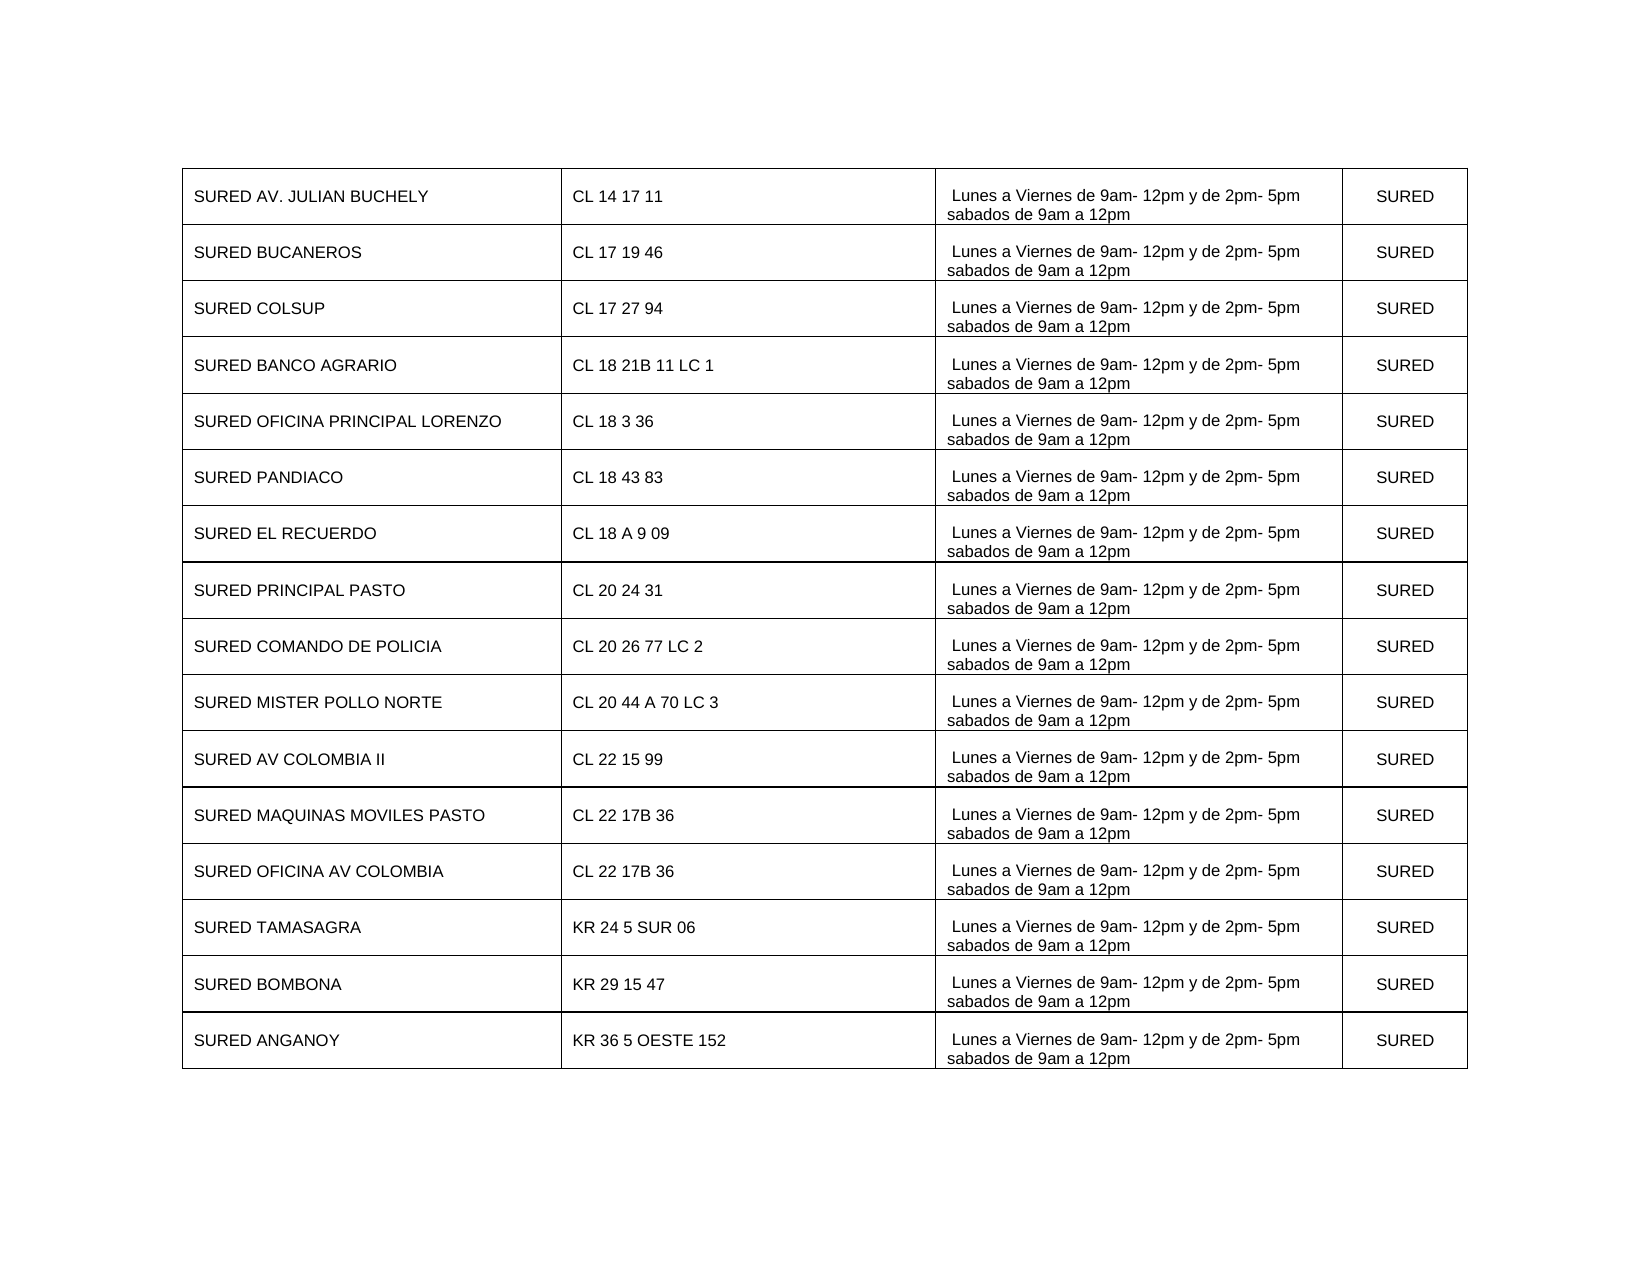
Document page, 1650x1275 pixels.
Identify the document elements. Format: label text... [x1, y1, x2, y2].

table_cell SURED EL RECUERDO [183, 506, 561, 561]
table_cell CL 22 17B 36 [562, 788, 935, 843]
table_cell SURED MAQUINAS MOVILES PASTO [183, 788, 561, 843]
table_cell SURED [1343, 731, 1467, 786]
table_cell Lunes a Viernes de 9am- 12pm y de 2pm- 5pm sabados de 9am a 12pm [936, 731, 1342, 786]
table_cell SURED OFICINA PRINCIPAL LORENZO [183, 394, 561, 449]
table_cell CL 20 24 31 [562, 563, 935, 618]
table_cell CL 18 A 9 09 [562, 506, 935, 561]
table_cell SURED OFICINA AV COLOMBIA [183, 844, 561, 899]
table_cell SURED BUCANEROS [183, 225, 561, 280]
table_cell Lunes a Viernes de 9am- 12pm y de 2pm- 5pm sabados de 9am a 12pm [936, 563, 1342, 618]
table_cell SURED COMANDO DE POLICIA [183, 619, 561, 674]
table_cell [936, 169, 1342, 224]
table_cell SURED [1343, 450, 1467, 505]
table_cell Lunes a Viernes de 9am- 12pm y de 2pm- 5pm sabados de 9am a 12pm [936, 675, 1342, 730]
table_cell SURED PANDIACO [183, 450, 561, 505]
table_cell SURED MISTER POLLO NORTE [183, 675, 561, 730]
table_cell CL 17 19 46 [562, 225, 935, 280]
table_cell SURED [1343, 900, 1467, 955]
table_cell SURED [1343, 844, 1467, 899]
table_cell SURED [1343, 225, 1467, 280]
table_cell CL 18 3 36 [562, 394, 935, 449]
table_cell CL 18 21B 11 LC 1 [562, 337, 935, 393]
table_cell SURED TAMASAGRA [183, 900, 561, 955]
table_cell SURED BANCO AGRARIO [183, 337, 561, 393]
table_cell Lunes a Viernes de 9am- 12pm y de 2pm- 5pm sabados de 9am a 12pm [936, 281, 1342, 336]
table_cell SURED [1343, 394, 1467, 449]
table_cell SURED [1343, 281, 1467, 336]
table_cell SURED ANGANOY [183, 1013, 561, 1068]
table_cell CL 20 26 77 LC 2 [562, 619, 935, 674]
table_cell SURED [1343, 563, 1467, 618]
table_cell SURED [1343, 506, 1467, 561]
table_cell SURED [1343, 169, 1467, 224]
table_cell Lunes a Viernes de 9am- 12pm y de 2pm- 5pm sabados de 9am a 12pm [936, 844, 1342, 899]
table_cell Lunes a Viernes de 9am- 12pm y de 2pm- 5pm sabados de 9am a 12pm [936, 900, 1342, 955]
table_cell SURED [1343, 788, 1467, 843]
table_cell Lunes a Viernes de 9am- 12pm y de 2pm- 5pm sabados de 9am a 12pm [936, 619, 1342, 674]
table_cell CL 14 17 11 [562, 169, 935, 224]
table_cell Lunes a Viernes de 9am- 12pm y de 2pm- 5pm sabados de 9am a 12pm [936, 506, 1342, 561]
table_cell SURED COLSUP [183, 281, 561, 336]
table_cell SURED [1343, 337, 1467, 393]
table_cell SURED [1343, 1013, 1467, 1068]
table_cell CL 22 15 99 [562, 731, 935, 786]
table_cell SURED [1343, 619, 1467, 674]
table_cell Lunes a Viernes de 9am- 12pm y de 2pm- 5pm sabados de 9am a 12pm [936, 788, 1342, 843]
table_cell SURED [1343, 956, 1467, 1011]
table_cell CL 20 44 A 70 LC 3 [562, 675, 935, 730]
table_cell KR 29 15 47 [562, 956, 935, 1011]
table_cell SURED PRINCIPAL PASTO [183, 563, 561, 618]
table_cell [936, 225, 1342, 280]
table_cell KR 24 5 SUR 06 [562, 900, 935, 955]
table_cell Lunes a Viernes de 9am- 12pm y de 2pm- 5pm sabados de 9am a 12pm [936, 337, 1342, 393]
table_cell SURED [1343, 675, 1467, 730]
table_cell SURED AV COLOMBIA II [183, 731, 561, 786]
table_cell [936, 1013, 1342, 1068]
table_cell Lunes a Viernes de 9am- 12pm y de 2pm- 5pm sabados de 9am a 12pm [936, 394, 1342, 449]
table_cell CL 22 17B 36 [562, 844, 935, 899]
table_cell Lunes a Viernes de 9am- 12pm y de 2pm- 5pm sabados de 9am a 12pm [936, 450, 1342, 505]
table_cell CL 17 27 94 [562, 281, 935, 336]
table_cell SURED BOMBONA [183, 956, 561, 1011]
table_cell CL 18 43 83 [562, 450, 935, 505]
table_cell KR 36 5 OESTE 152 [562, 1013, 935, 1068]
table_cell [936, 956, 1342, 1011]
table_cell SURED AV. JULIAN BUCHELY [183, 169, 561, 224]
